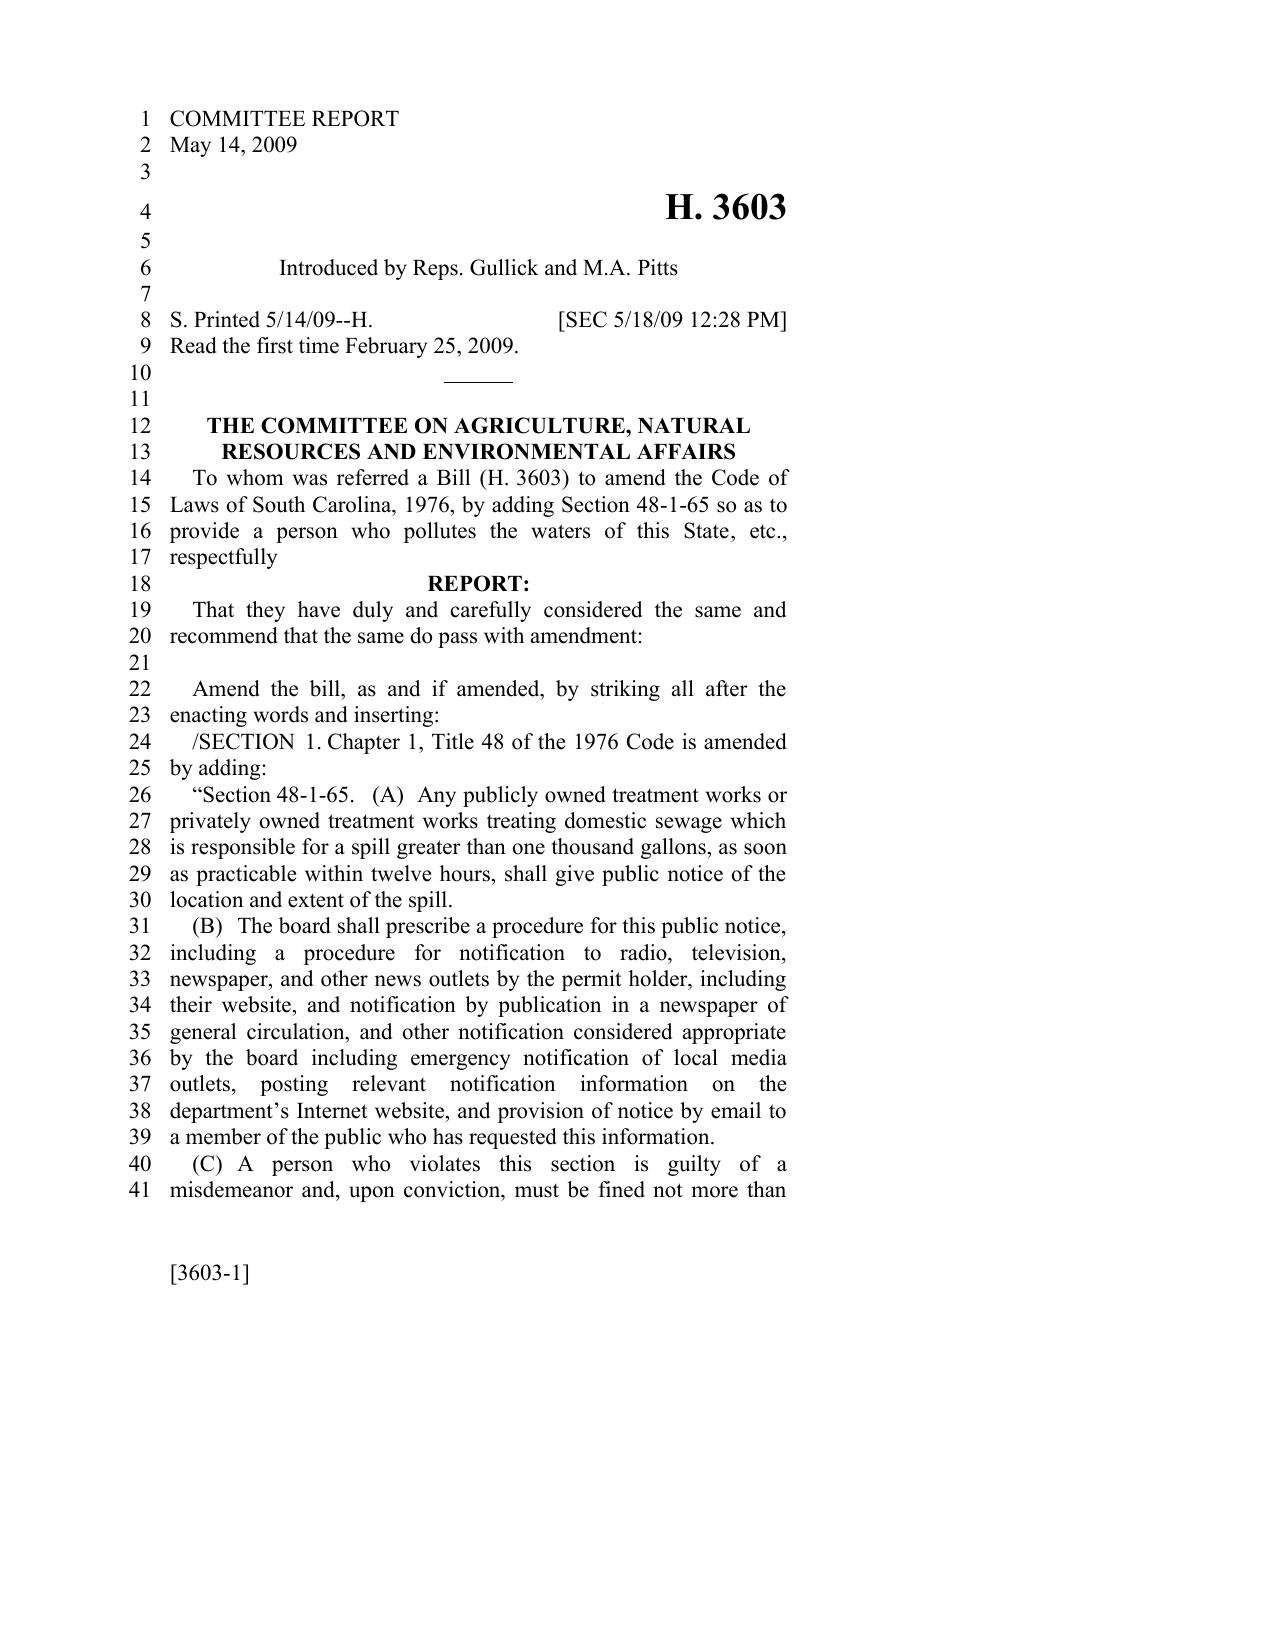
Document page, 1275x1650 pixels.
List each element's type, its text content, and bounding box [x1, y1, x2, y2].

text That they have duly and carefully considered the same and recommend that the same do pass with amendment: [169, 596, 787, 649]
text Read the first time February 25, 2009. [169, 333, 787, 359]
text “Section 48-1-65. (A) Any publicly owned treatment works or privately owned treatment works treating domestic sewage which is responsible for a spill greater than one thousand gallons, as soon as practicable within twelve hours, shall give public notice of the location and extent of the spill. [169, 781, 787, 912]
text REPORT: [169, 570, 787, 596]
text To whom was referred a Bill (H. 3603) to amend the Code of Laws of South Carolina, 1976, by adding Section 48-1-65 so as to provide a person who pollutes the waters of this State, etc., respectfully [169, 464, 787, 570]
text (B) The board shall prescribe a procedure for this public notice, including a procedure for notification to radio, television, newspaper, and other news outlets by the permit holder, including their website, and notification by publication in a newspaper of general circulation, and other notification considered appropriate by the board including emergency notification of local media outlets, posting relevant notification information on the department’s Internet website, and provision of notice by email to a member of the public who has requested this information. [169, 912, 787, 1149]
text THE COMMITTEE ON AGRICULTURE, NATURAL [169, 412, 787, 438]
text Amend the bill, as and if amended, by striking all after the enacting words and inserting: [169, 675, 787, 728]
text COMMITTEE REPORT [169, 105, 787, 131]
text RESOURCES AND ENVIRONMENTAL AFFAIRS [169, 438, 787, 464]
text /SECTION 1. Chapter 1, Title 48 of the 1976 Code is amended by adding: [169, 728, 787, 781]
text H. 3603 [169, 184, 787, 227]
text S. Printed 5/14/09--H. [SEC 5/18/09 12:28 PM] [169, 306, 787, 333]
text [169, 1149, 787, 1202]
text Introduced by Reps. Gullick and M.A. Pitts [169, 253, 787, 280]
text May 14, 2009 [169, 131, 787, 158]
